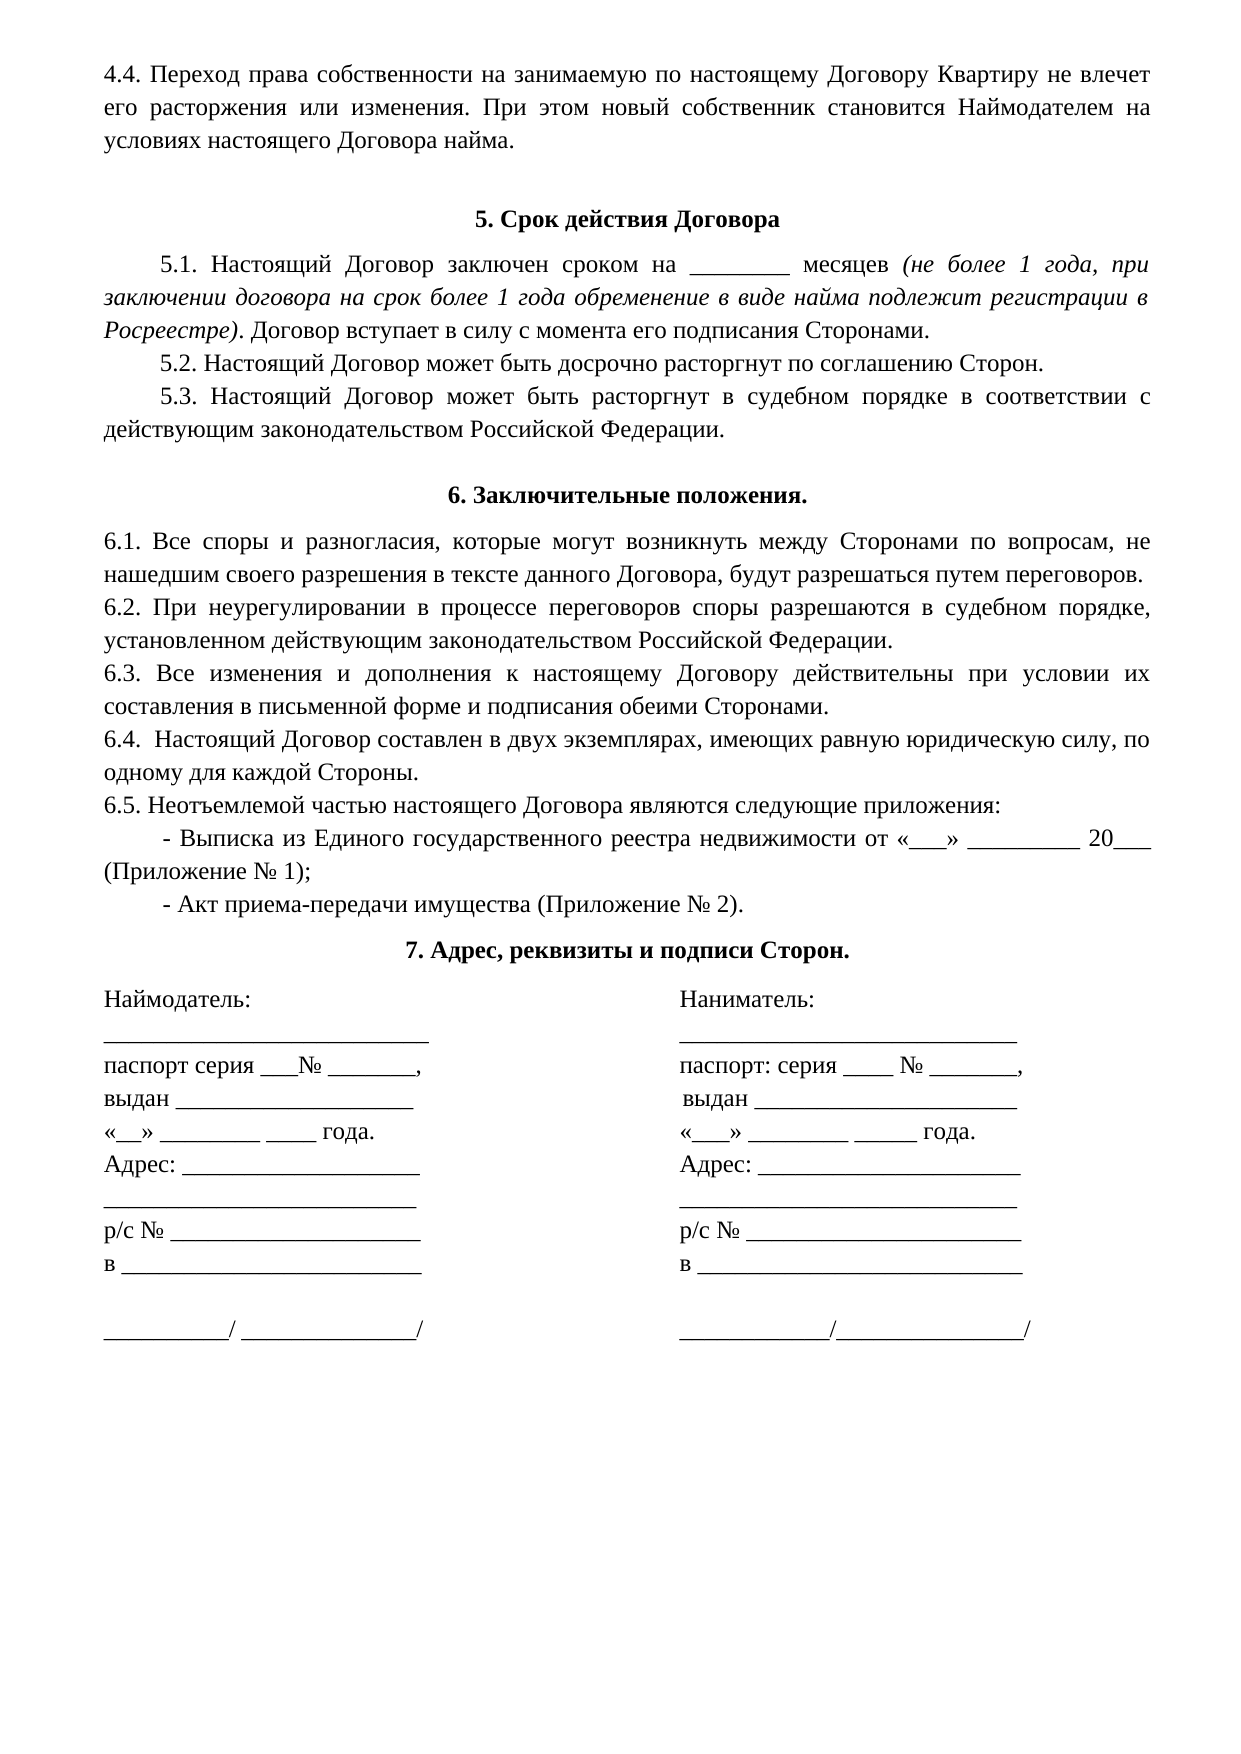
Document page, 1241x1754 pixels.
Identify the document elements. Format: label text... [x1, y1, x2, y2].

text 4.4. Переход права собственности на занимаемую по настоящему Договору Квартиру не влечет его расторжения или изменения. При этом новый собственник становится Наймодателем на условиях настоящего Договора найма. [103, 59, 1152, 154]
text 5.3. Настоящий Договор может быть расторгнут в судебном порядке в соответствии с действующим законодательством Российской Федерации. [103, 381, 1152, 443]
text __________________________ ___________________________ [103, 1017, 1152, 1046]
text Адрес: ___________________ Адрес: _____________________ [103, 1149, 1152, 1178]
text 6.1. Все споры и разногласия, которые могут возникнуть между Сторонами по вопросам, не нашедшим своего разрешения в тексте данного Договора, будут разрешаться путем переговоров. [103, 526, 1152, 588]
text 6.3. Все изменения и дополнения к настоящему Договору действительны при условии их составления в письменной форме и подписания обеими Сторонами. [103, 658, 1152, 720]
text - Выписка из Единого государственного реестра недвижимости от «___» _________ 20___ (Приложение № 1); [103, 823, 1152, 885]
text __________/ ______________/ ____________/_______________/ [103, 1314, 1152, 1343]
text 5. Срок действия Договора [103, 204, 1152, 232]
text 6.2. При неурегулировании в процессе переговоров споры разрешаются в судебном порядке, установленном действующим законодательством Российской Федерации. [103, 592, 1152, 654]
text - Акт приема-передачи имущества (Приложение № 2). [103, 889, 1152, 918]
text «__» ________ ____ года. «___» ________ _____ года. [103, 1116, 1152, 1145]
text 6.5. Неотъемлемой частью настоящего Договора являются следующие приложения: [103, 790, 1152, 819]
text в ________________________ в __________________________ [103, 1248, 1152, 1277]
text 7. Адрес, реквизиты и подписи Сторон. [103, 935, 1152, 963]
text _________________________ ___________________________ [103, 1182, 1152, 1211]
text р/с № ____________________ р/с № ______________________ [103, 1216, 1152, 1244]
text 5.1. Настоящий Договор заключен сроком на ________ месяцев (не более 1 года, при заключении договора на срок более 1 года обременение в виде найма подлежит регистрации в Росреестре). Договор вступает в силу с момента его подписания Сторонами. [103, 249, 1152, 344]
text 5.2. Настоящий Договор может быть досрочно расторгнут по соглашению Сторон. [103, 348, 1152, 377]
text 6.4. Настоящий Договор составлен в двух экземплярах, имеющих равную юридическую силу, по одному для каждой Стороны. [103, 724, 1152, 786]
text паспорт серия ___№ _______, паспорт: серия ____ № _______, [103, 1050, 1152, 1079]
text 6. Заключительные положения. [103, 480, 1152, 509]
text Наймодатель: Наниматель: [103, 984, 1152, 1013]
text выдан ___________________ выдан _____________________ [103, 1083, 1152, 1112]
